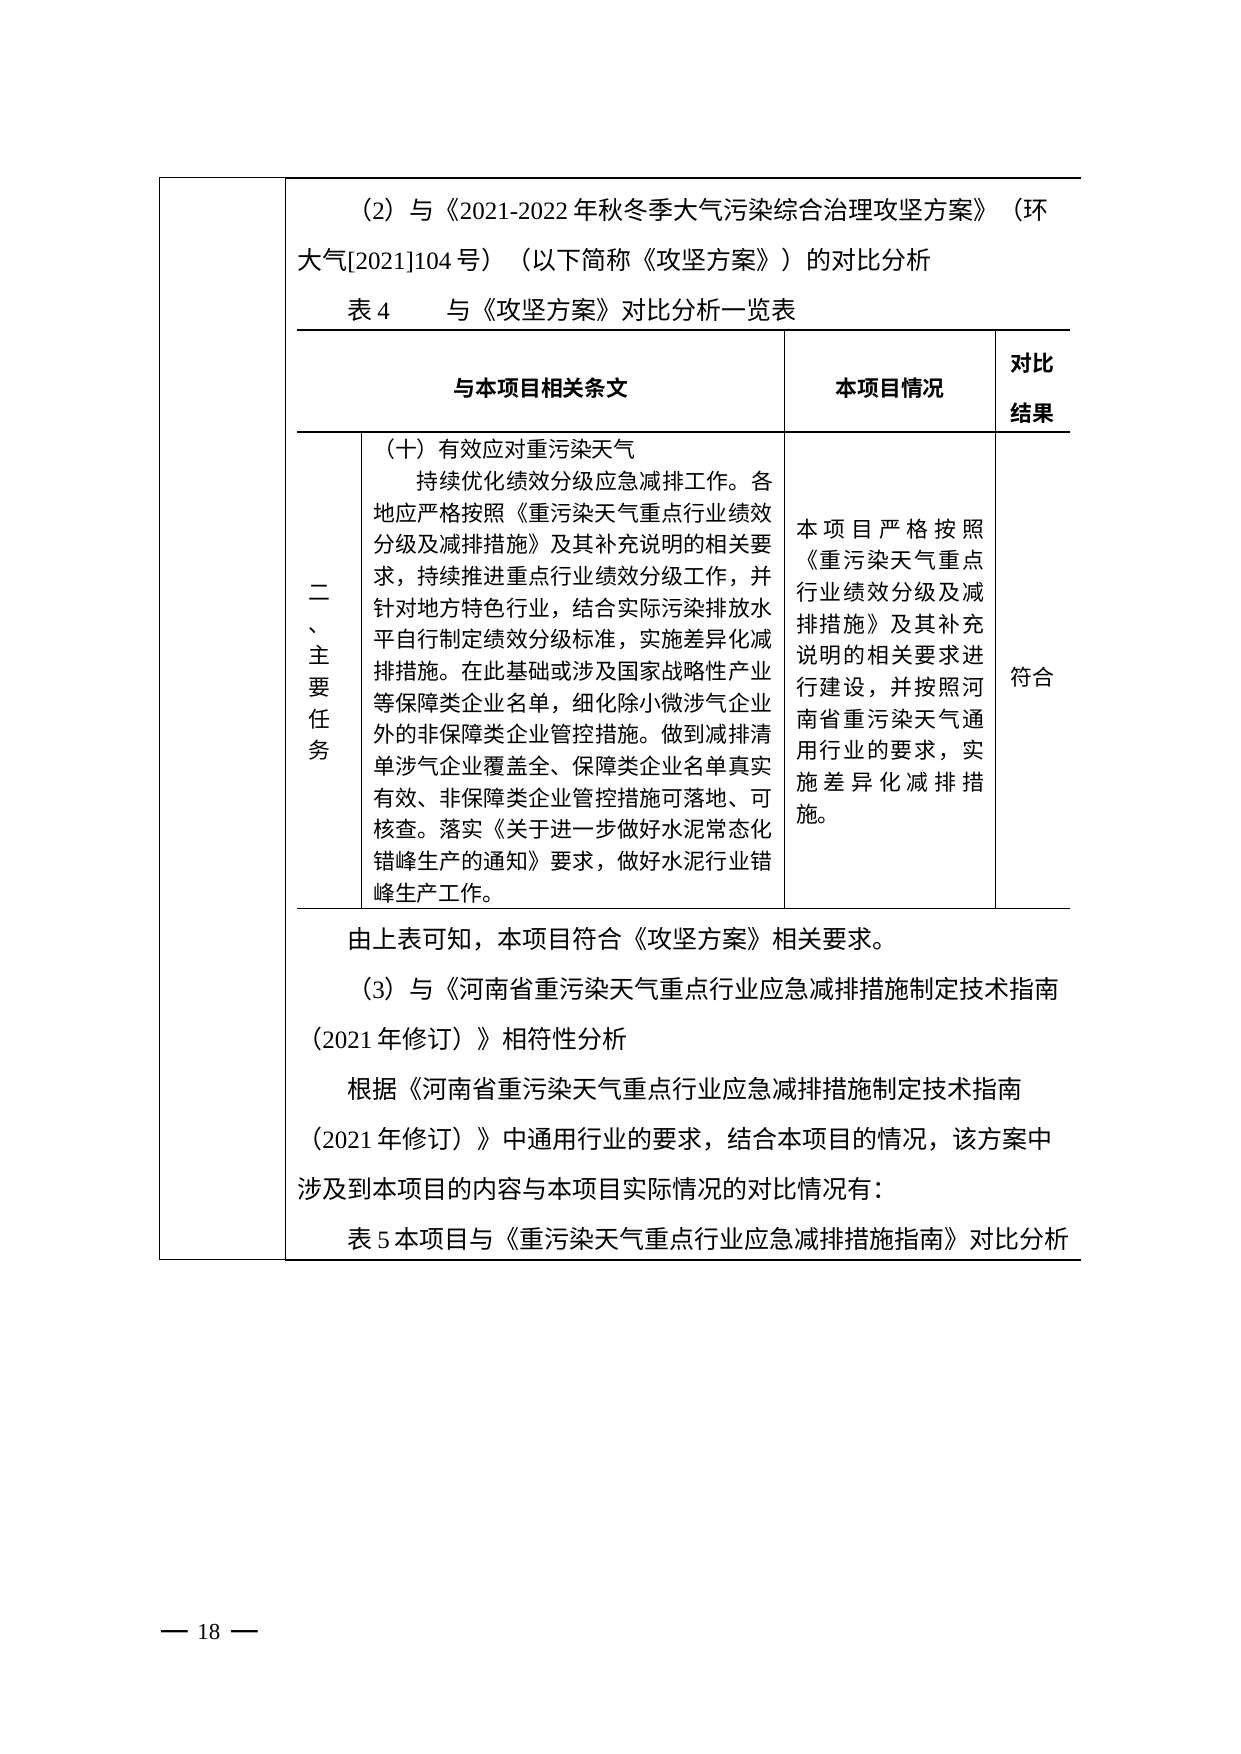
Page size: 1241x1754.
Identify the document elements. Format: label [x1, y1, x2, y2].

table_header [160, 178, 285, 1258]
table_header [286, 179, 1081, 1258]
